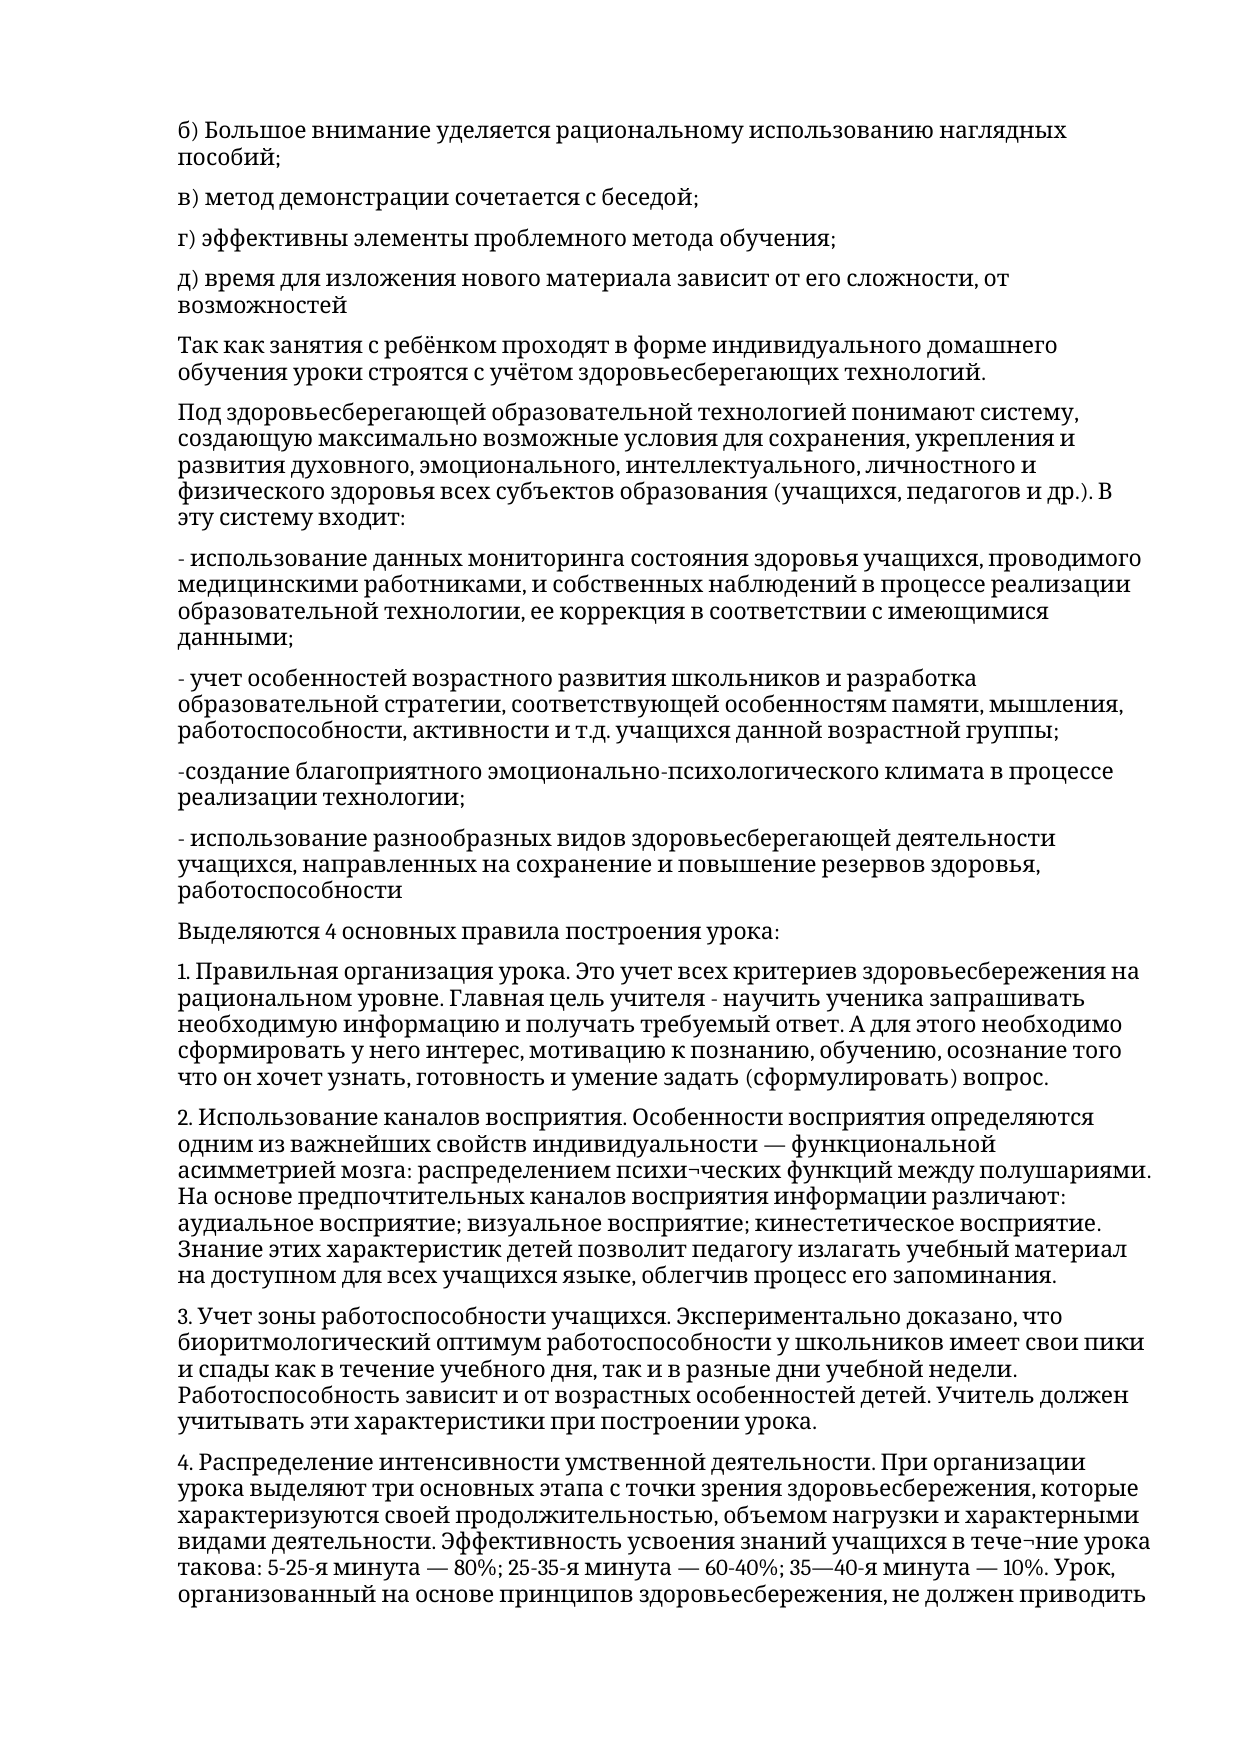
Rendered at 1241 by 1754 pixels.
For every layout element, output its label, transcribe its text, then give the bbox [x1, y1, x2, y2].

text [177, 1450, 1152, 1608]
text Выделяются 4 основных правила построения урока: [177, 919, 1152, 945]
text г) эффективны элементы проблемного метода обучения; [177, 226, 1152, 252]
text - использование разнообразных видов здоровьесберегающей деятельности учащихся, направленных на сохранение и повышение резервов здоровья, работоспособности [177, 825, 1152, 904]
text -создание благоприятного эмоционально-психологического климата в процессе реализации технологии; [177, 758, 1152, 811]
text Под здоровьесберегающей образовательной технологией понимают систему, создающую максимально возможные условия для сохранения, укрепления и развития духовного, эмоционального, интеллектуального, личностного и физического здоровья всех субъектов образования (учащихся, педагогов и др.). В эту систему входит: [177, 400, 1152, 532]
text - учет особенностей возрастного развития школьников и разработка образовательной стратегии, соответствующей особенностям памяти, мышления, работоспособности, активности и т.д. учащихся данной возрастной группы; [177, 665, 1152, 744]
text б) Большое внимание уделяется рациональному использованию наглядных пособий; [177, 118, 1152, 171]
text 1. Правильная организация урока. Это учет всех критериев здоровьесбережения на рациональном уровне. Главная цель учителя - научить ученика запрашивать необходимую информацию и получать требуемый ответ. А для этого необходимо сформировать у него интерес, мотивацию к познанию, обучению, осознание того что он хочет узнать, готовность и умение задать (сформулировать) вопрос. [177, 959, 1152, 1091]
text 3. Учет зоны работоспособности учащихся. Экспериментально доказано, что биоритмологический оптимум работоспособности у школьников имеет свои пики и спады как в течение учебного дня, так и в разные дни учебной недели. Работоспособность зависит и от возрастных особенностей детей. Учитель должен учитывать эти характеристики при построении урока. [177, 1304, 1152, 1436]
text д) время для изложения нового материала зависит от его сложности, от возможностей [177, 266, 1152, 319]
text в) метод демонстрации сочетается с беседой; [177, 185, 1152, 211]
text - использование данных мониторинга состояния здоровья учащихся, проводимого медицинскими работниками, и собственных наблюдений в процессе реализации образовательной технологии, ее коррекция в соответствии с имеющимися данными; [177, 546, 1152, 651]
text 2. Использование каналов восприятия. Особенности восприятия определяются одним из важнейших свойств индивидуальности — функциональной асимметрией мозга: распределением психи¬ческих функций между полушариями. На основе предпочтительных каналов восприятия информации различают: аудиальное восприятие; визуальное восприятие; кинестетическое восприятие. Знание этих характеристик детей позволит педагогу излагать учебный материал на доступном для всех учащихся языке, облегчив процесс его запоминания. [177, 1105, 1152, 1289]
text Так как занятия с ребёнком проходят в форме индивидуального домашнего обучения уроки строятся с учётом здоровьесберегающих технологий. [177, 333, 1152, 386]
